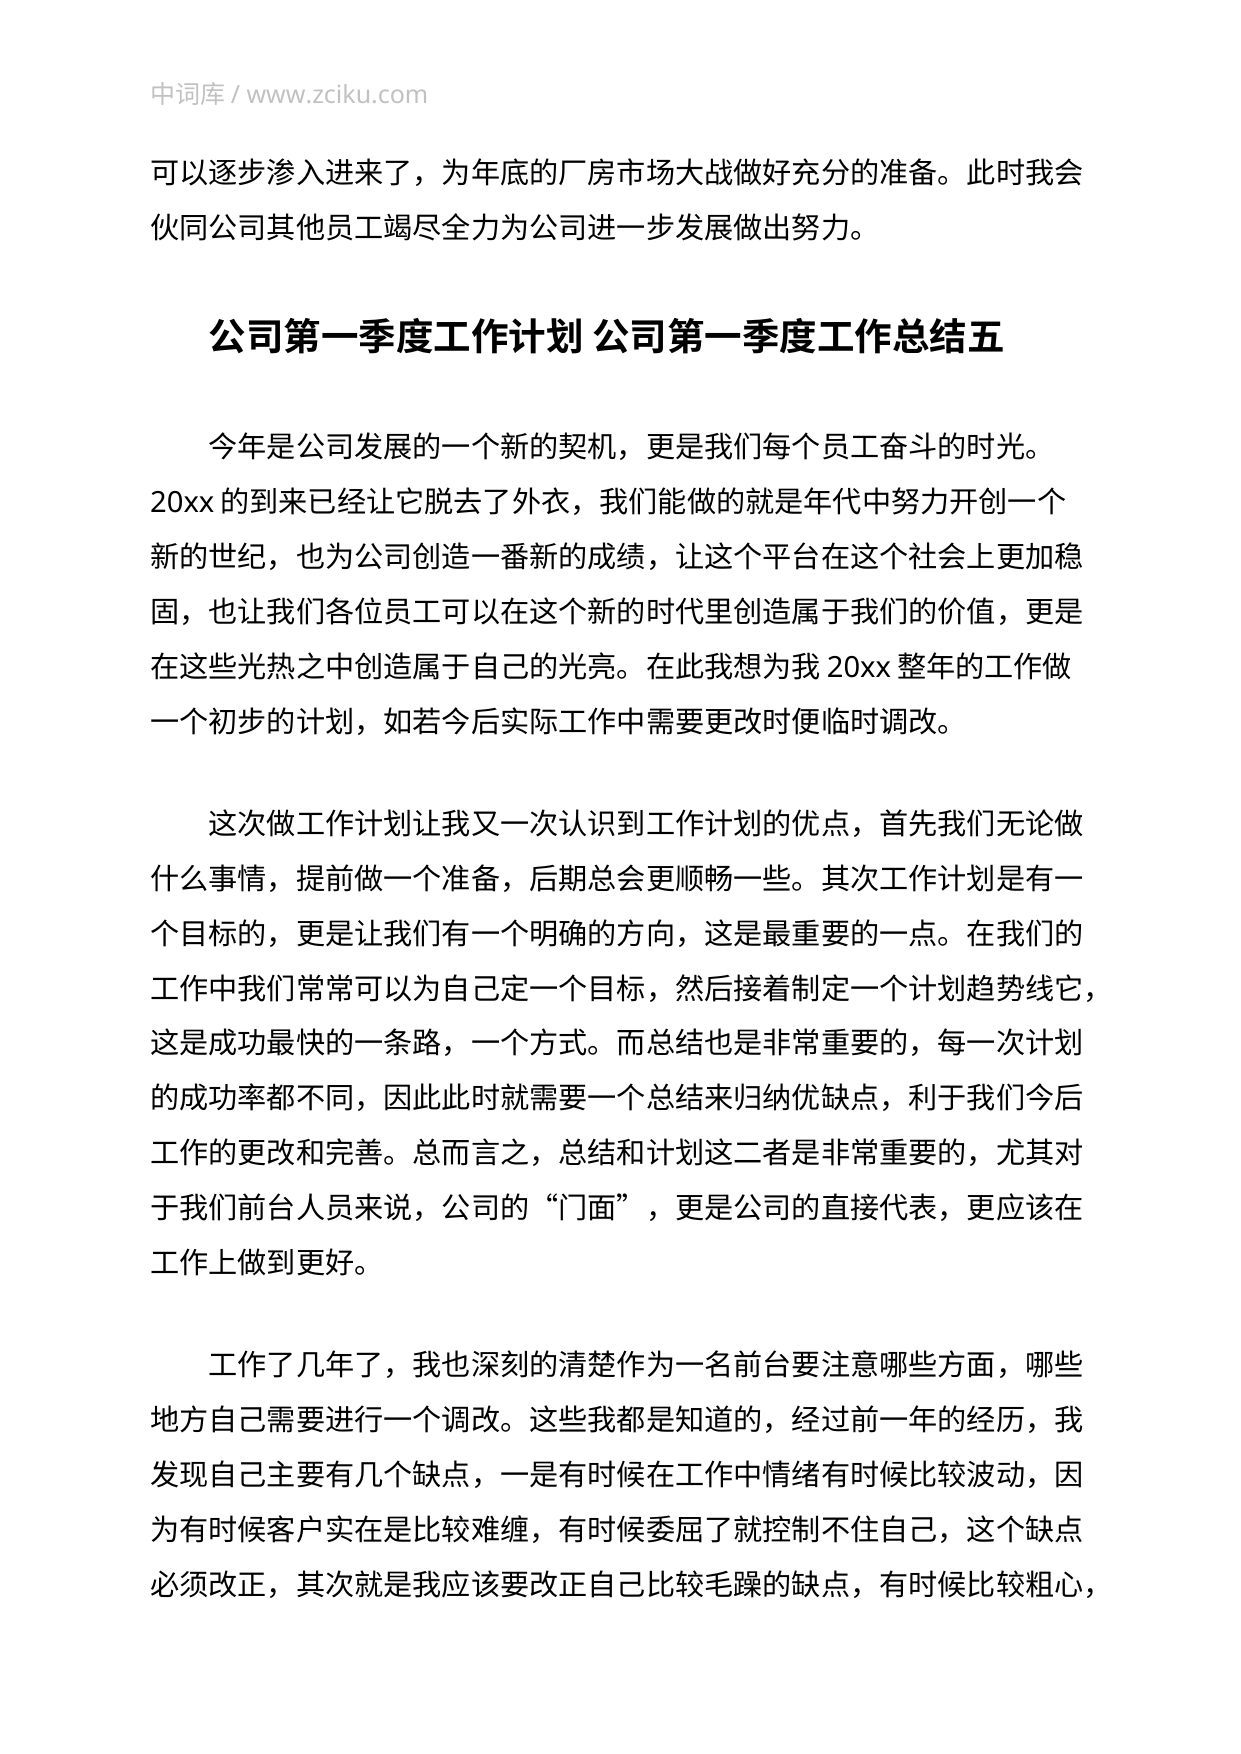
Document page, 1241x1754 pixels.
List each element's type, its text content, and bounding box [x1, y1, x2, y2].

text 这次做工作计划让我又一次认识到工作计划的优点，首先我们无论做什么事情，提前做一个准备，后期总会更顺畅一些。其次工作计划是有一个目标的，更是让我们有一个明确的方向，这是最重要的一点。在我们的工作中我们常常可以为自己定一个目标，然后接着制定一个计划趋势线它，这是成功最快的一条路，一个方式。而总结也是非常重要的，每一次计划的成功率都不同，因此此时就需要一个总结来归纳优缺点，利于我们今后工作的更改和完善。总而言之，总结和计划这二者是非常重要的，尤其对于我们前台人员来说，公司的“门面”，更是公司的直接代表，更应该在工作上做到更好。 [150, 801, 1090, 1282]
text 今年是公司发展的一个新的契机，更是我们每个员工奋斗的时光。20xx的到来已经让它脱去了外衣，我们能做的就是年代中努力开创一个新的世纪，也为公司创造一番新的成绩，让这个平台在这个社会上更加稳固，也让我们各位员工可以在这个新的时代里创造属于我们的价值，更是在这些光热之中创造属于自己的光亮。在此我想为我20xx整年的工作做一个初步的计划，如若今后实际工作中需要更改时便临时调改。 [150, 424, 1090, 741]
text 公司第一季度工作计划 公司第一季度工作总结五 [150, 307, 1090, 361]
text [150, 150, 1090, 247]
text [150, 1341, 1090, 1603]
